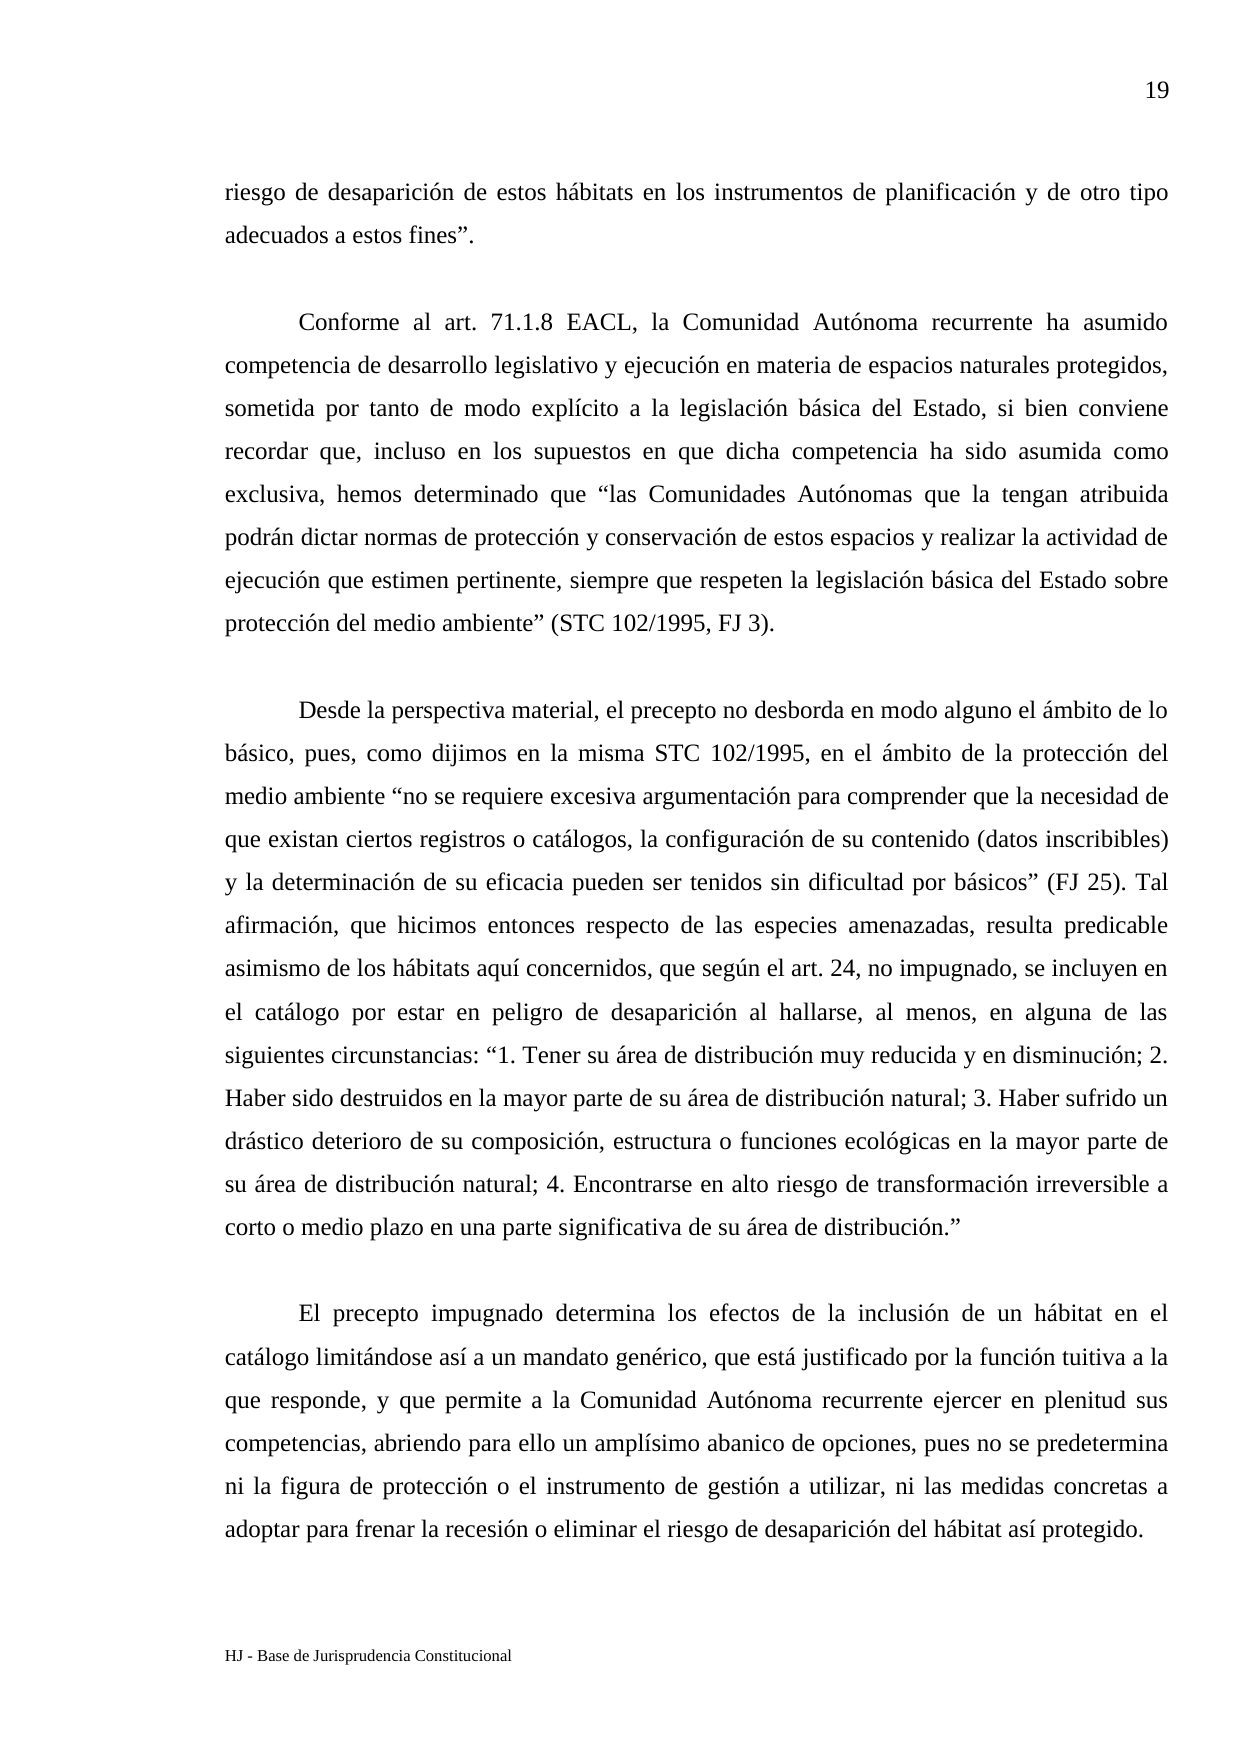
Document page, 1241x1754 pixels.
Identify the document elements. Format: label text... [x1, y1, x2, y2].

text El precepto impugnado determina los efectos de la inclusión de un hábitat en el catálogo limitándose así a un mandato genérico, que está justificado por la función tuitiva a la que responde, y que permite a la Comunidad Autónoma recurrente ejercer en plenitud sus competencias, abriendo para ello un amplísimo abanico de opciones, pues no se predetermina ni la figura de protección o el instrumento de gestión a utilizar, ni las medidas concretas a adoptar para frenar la recesión o eliminar el riesgo de desaparición del hábitat así protegido. [224, 1298, 1169, 1543]
text Desde la perspectiva material, el precepto no desborda en modo alguno el ámbito de lo básico, pues, como dijimos en la misma STC 102/1995, en el ámbito de la protección del medio ambiente “no se requiere excesiva argumentación para comprender que la necesidad de que existan ciertos registros o catálogos, la configuración de su contenido (datos inscribibles) y la determinación de su eficacia pueden ser tenidos sin dificultad por básicos” (FJ 25). Tal afirmación, que hicimos entonces respecto de las especies amenazadas, resulta predicable asimismo de los hábitats aquí concernidos, que según el art. 24, no impugnado, se incluyen en el catálogo por estar en peligro de desaparición al hallarse, al menos, en alguna de las siguientes circunstancias: “1. Tener su área de distribución muy reducida y en disminución; 2. Haber sido destruidos en la mayor parte de su área de distribución natural; 3. Haber sufrido un drástico deterioro de su composición, estructura o funciones ecológicas en la mayor parte de su área de distribución natural; 4. Encontrarse en alto riesgo de transformación irreversible a corto o medio plazo en una parte significativa de su área de distribución.” [224, 695, 1169, 1241]
text Conforme al art. 71.1.8 EACL, la Comunidad Autónoma recurrente ha asumido competencia de desarrollo legislativo y ejecución en materia de espacios naturales protegidos, sometida por tanto de modo explícito a la legislación básica del Estado, si bien conviene recordar que, incluso en los supuestos en que dicha competencia ha sido asumida como exclusiva, hemos determinado que “las Comunidades Autónomas que la tengan atribuida podrán dictar normas de protección y conservación de estos espacios y realizar la actividad de ejecución que estimen pertinente, siempre que respeten la legislación básica del Estado sobre protección del medio ambiente” (STC 102/1995, FJ 3). [224, 307, 1169, 637]
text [224, 177, 1169, 249]
